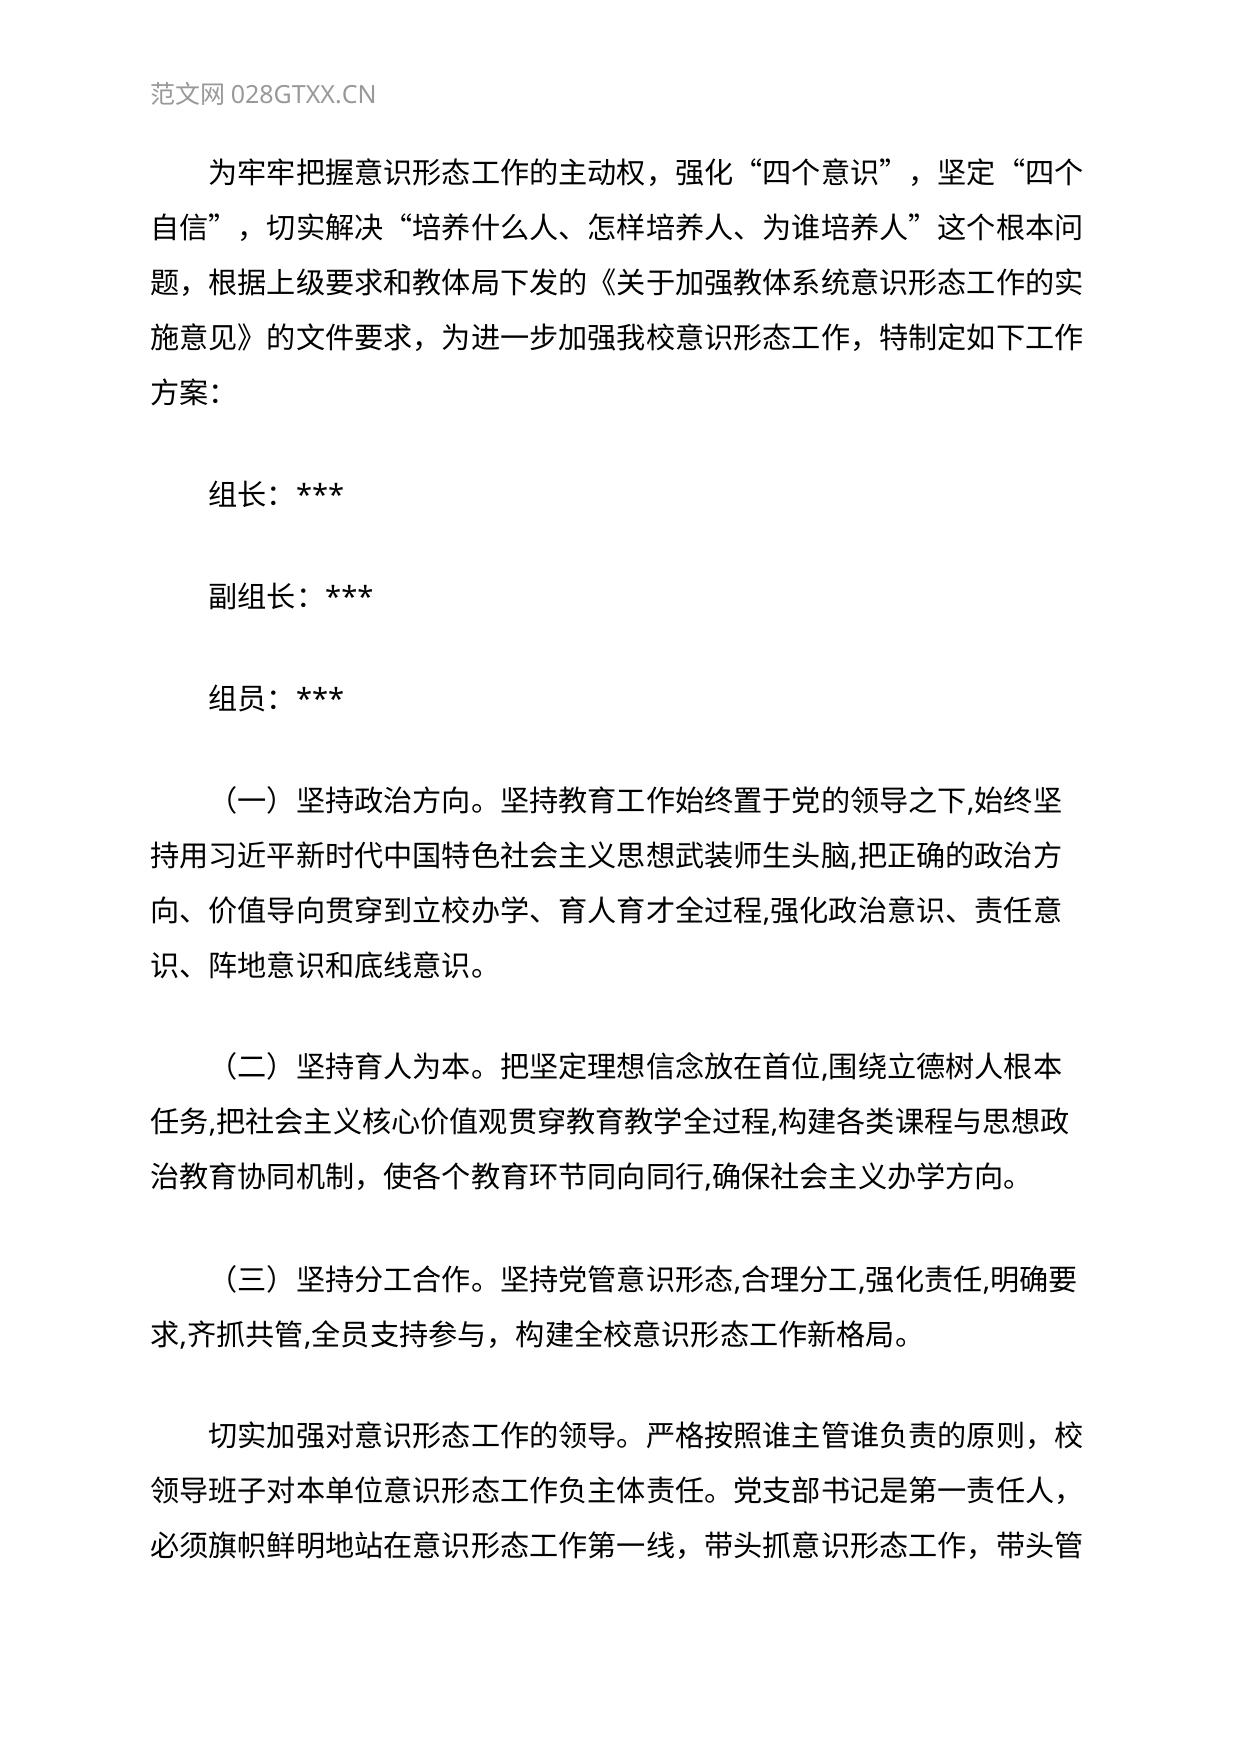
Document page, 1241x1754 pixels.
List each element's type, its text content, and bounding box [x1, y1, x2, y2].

text 副组长：*** [150, 573, 1090, 616]
text （一）坚持政治方向。坚持教育工作始终置于党的领导之下,始终坚持用习近平新时代中国特色社会主义思想武装师生头脑,把正确的政治方向、价值导向贯穿到立校办学、育人育才全过程,强化政治意识、责任意识、阵地意识和底线意识。 [150, 777, 1090, 984]
text （三）坚持分工合作。坚持党管意识形态,合理分工,强化责任,明确要求,齐抓共管,全员支持参与，构建全校意识形态工作新格局。 [150, 1256, 1090, 1353]
text 为牢牢把握意识形态工作的主动权，强化“四个意识”，坚定“四个自信”，切实解决“培养什么人、怎样培养人、为谁培养人”这个根本问题，根据上级要求和教体局下发的《关于加强教体系统意识形态工作的实施意见》的文件要求，为进一步加强我校意识形态工作，特制定如下工作方案： [150, 150, 1090, 412]
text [150, 1413, 1090, 1565]
text 组员：*** [150, 675, 1090, 718]
text 组长：*** [150, 471, 1090, 514]
text （二）坚持育人为本。把坚定理想信念放在首位,围绕立德树人根本任务,把社会主义核心价值观贯穿教育教学全过程,构建各类课程与思想政治教育协同机制，使各个教育环节同向同行,确保社会主义办学方向。 [150, 1044, 1090, 1196]
